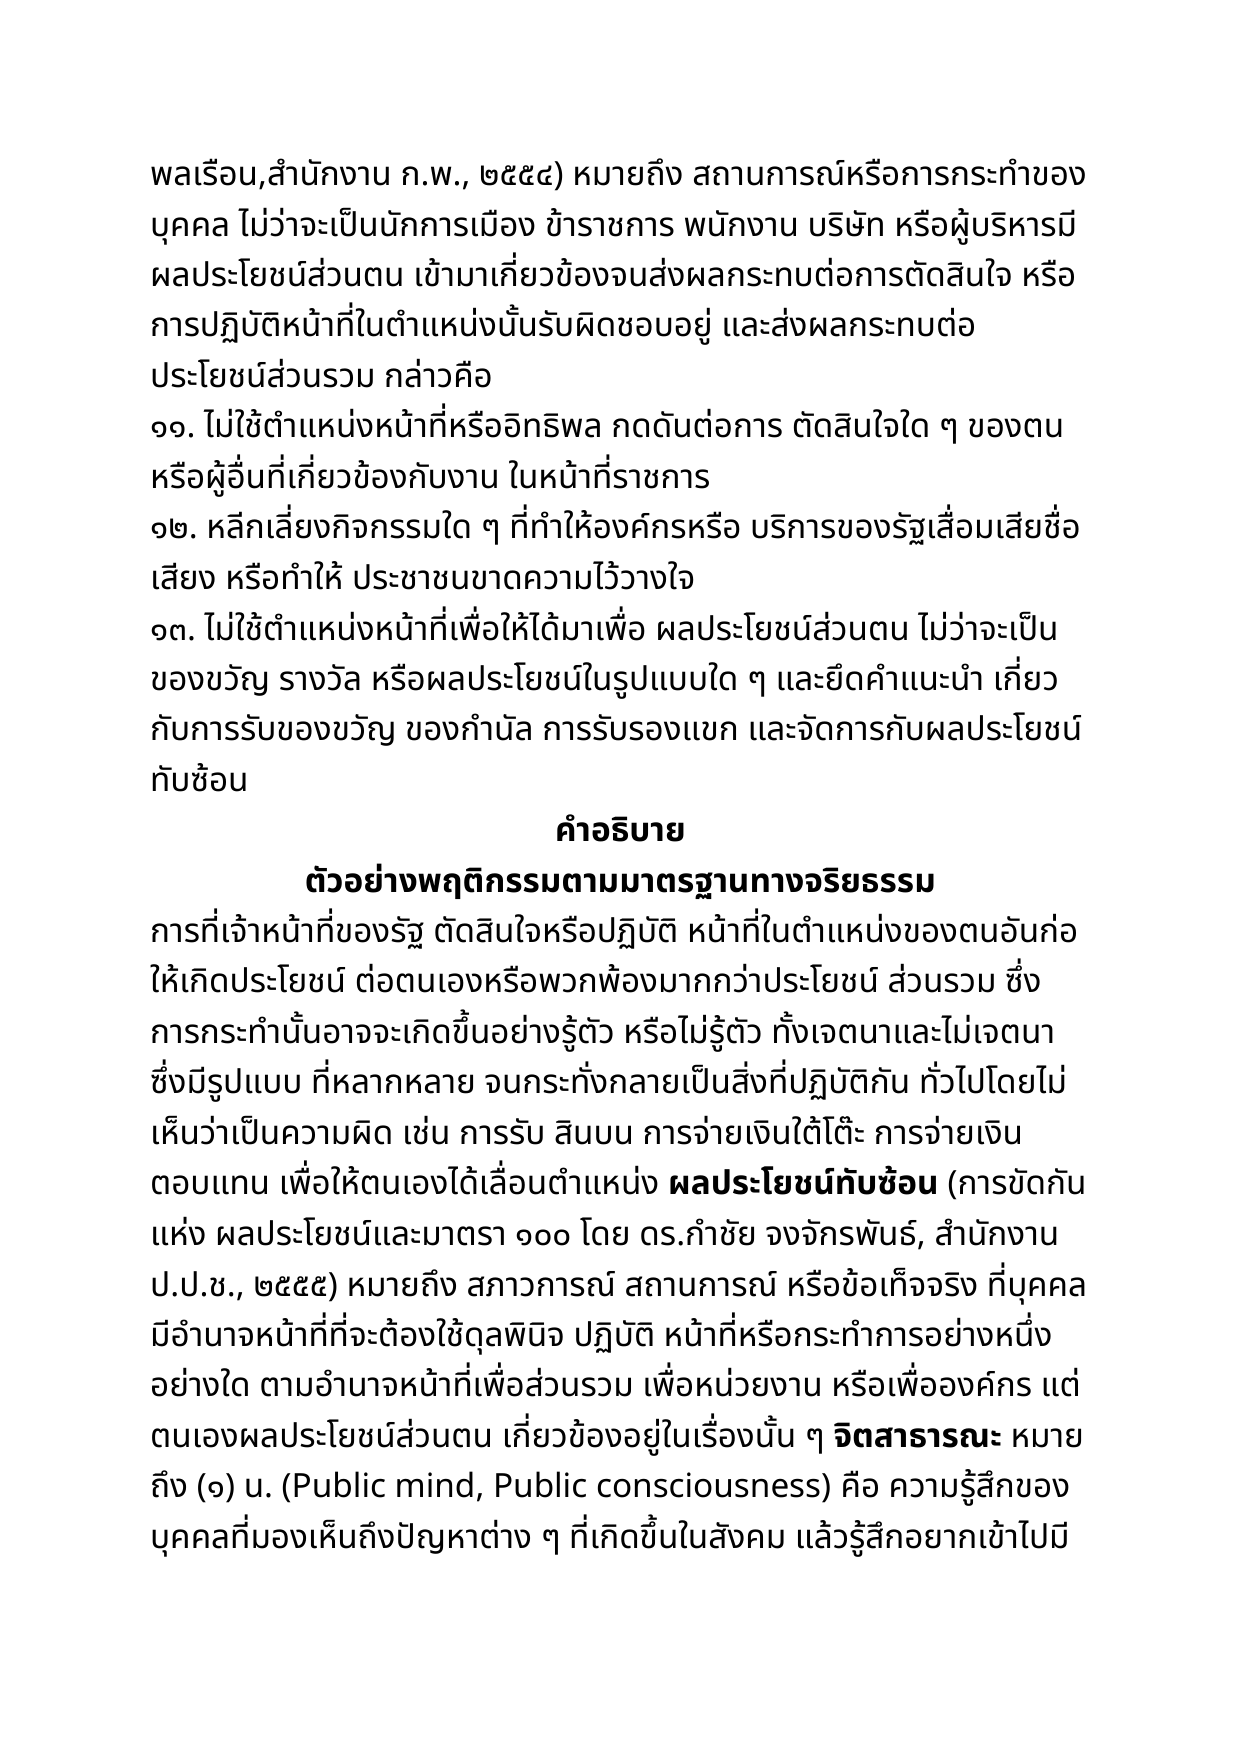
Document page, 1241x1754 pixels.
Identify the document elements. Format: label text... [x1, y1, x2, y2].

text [150, 150, 1090, 402]
text คำอธิบาย [150, 806, 1090, 857]
text ตัวอย่างพฤติกรรมตามมาตรฐานทางจริยธรรม [150, 857, 1090, 907]
text ๑๑. ไม่ใช้ตำแหน่งหน้าที่หรืออิทธิพล กดดันต่อการ ตัดสินใจใด ๆ ของตนหรือผู้อื่นที่เกี่ยวข้องกับงาน ในหน้าที่ราชการ [150, 402, 1090, 503]
text ๑๒. หลีกเลี่ยงกิจกรรมใด ๆ ที่ทำให้องค์กรหรือ บริการของรัฐเสื่อมเสียชื่อเสียง หรือทำให้ ประชาชนขาดความไว้วางใจ [150, 503, 1090, 604]
text ๑๓. ไม่ใช้ตำแหน่งหน้าที่เพื่อให้ได้มาเพื่อ ผลประโยชน์ส่วนตน ไม่ว่าจะเป็นของขวัญ รางวัล หรือผลประโยชน์ในรูปแบบใด ๆ และยึดคำแนะนำ เกี่ยวกับการรับของขวัญ ของกำนัล การรับรองแขก และจัดการกับผลประโยชน์ทับซ้อน [150, 604, 1090, 806]
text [150, 907, 1090, 1563]
